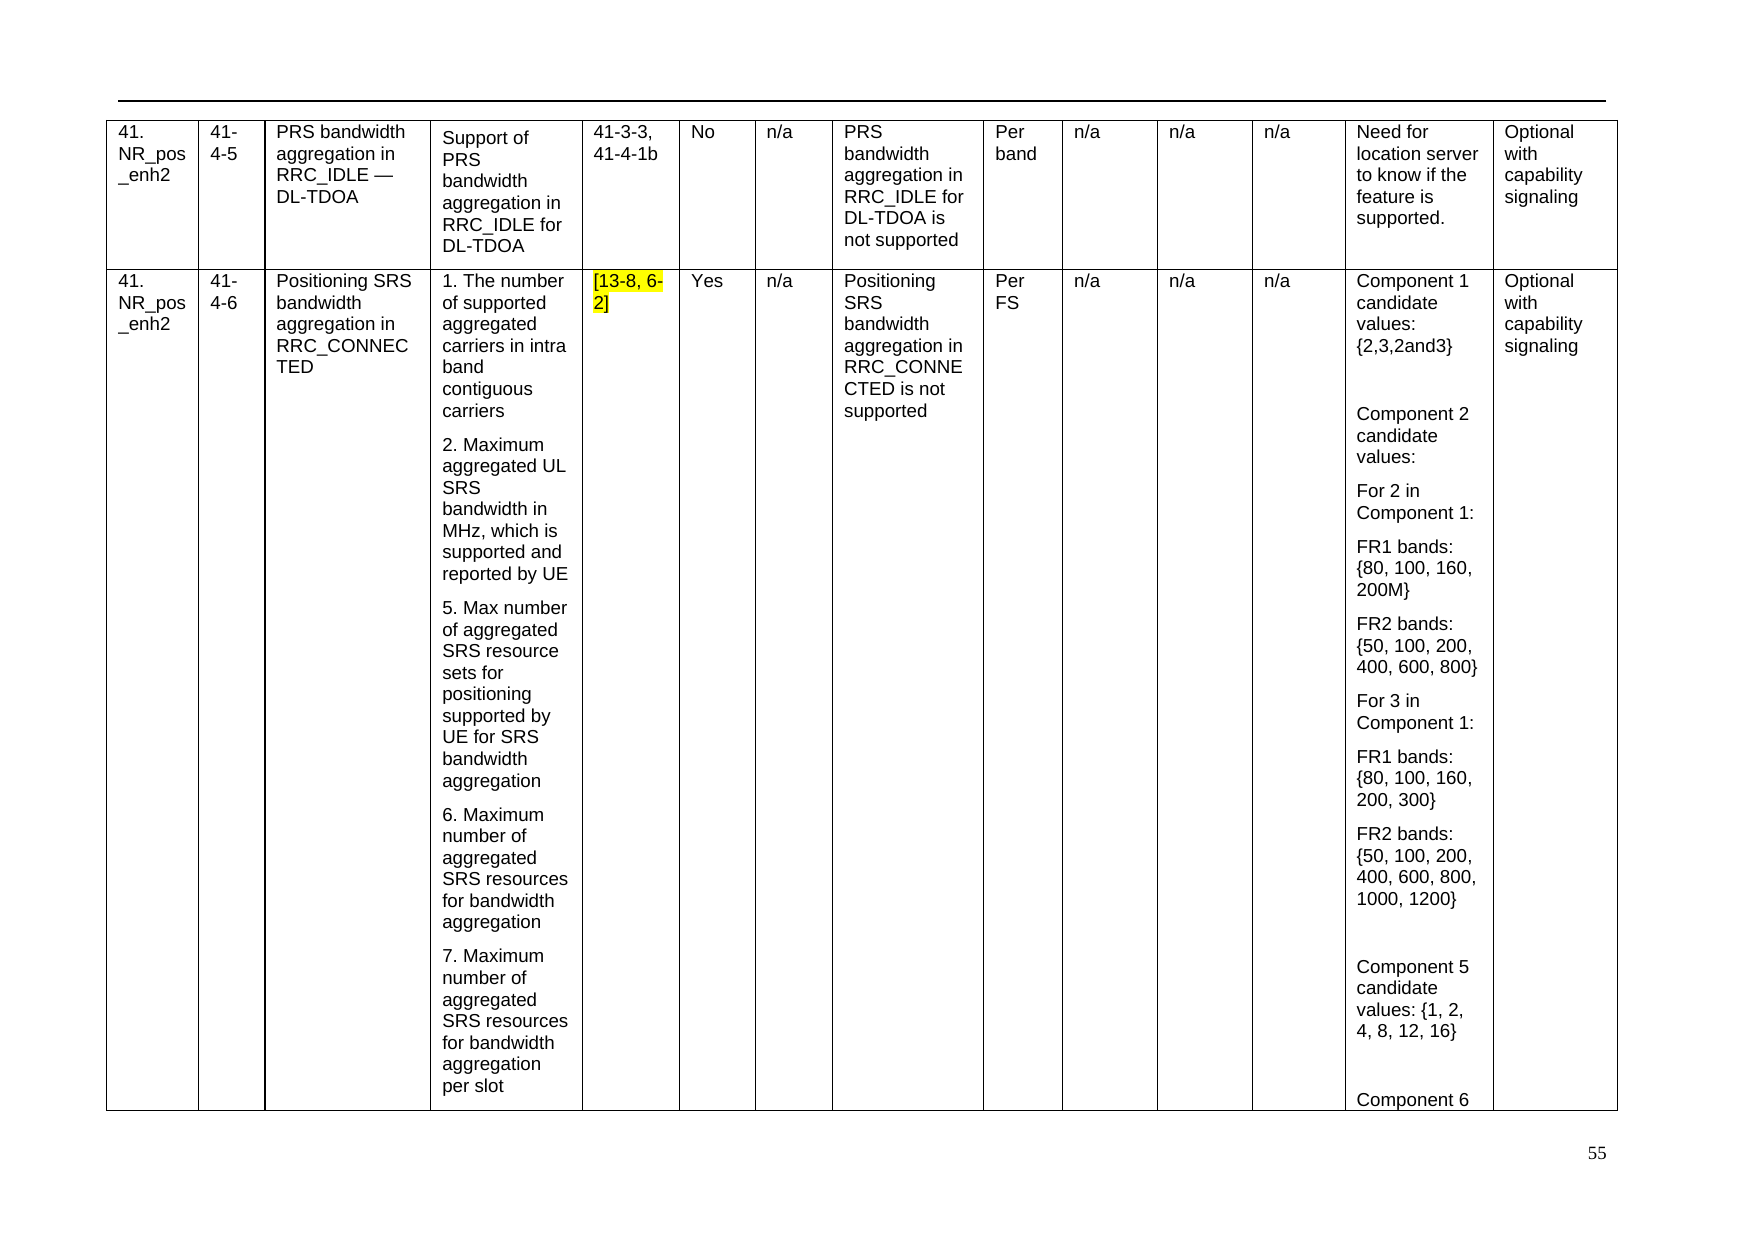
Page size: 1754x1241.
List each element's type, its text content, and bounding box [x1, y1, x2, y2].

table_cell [833, 270, 983, 1110]
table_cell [1494, 270, 1617, 1110]
table_cell n/a [1063, 270, 1157, 1110]
table_cell Per band [984, 121, 1062, 269]
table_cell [431, 270, 582, 1110]
table_cell n/a [1253, 121, 1345, 269]
table_cell PRS bandwidth aggregation in RRC_IDLE for DL-TDOA is not supported [833, 121, 983, 269]
table_cell [13-8, 6-2] [583, 270, 679, 1110]
table_cell n/a [756, 270, 832, 1110]
table_cell PRS bandwidth aggregation in RRC_IDLE — DL-TDOA [266, 121, 430, 269]
table_cell 41-3-3, 41-4-1b [583, 121, 679, 269]
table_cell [1346, 270, 1493, 1110]
table_cell n/a [1158, 121, 1252, 269]
table_cell n/a [1253, 270, 1345, 1110]
table_cell 41-4-6 [199, 270, 264, 1110]
table_cell Per FS [984, 270, 1062, 1110]
table_cell No [680, 121, 755, 269]
table_cell 41-4-5 [199, 121, 264, 269]
table_cell n/a [756, 121, 832, 269]
table_cell n/a [1158, 270, 1252, 1110]
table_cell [1346, 121, 1493, 269]
table_cell Support of PRS bandwidth aggregation in RRC_IDLE for DL-TDOA [431, 121, 582, 269]
table_cell 41. NR_pos_enh2 [107, 270, 198, 1110]
table_cell Yes [680, 270, 755, 1110]
table_cell n/a [1063, 121, 1157, 269]
table_cell 41. NR_pos_enh2 [107, 121, 198, 269]
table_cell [1494, 121, 1617, 269]
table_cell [266, 270, 430, 1110]
